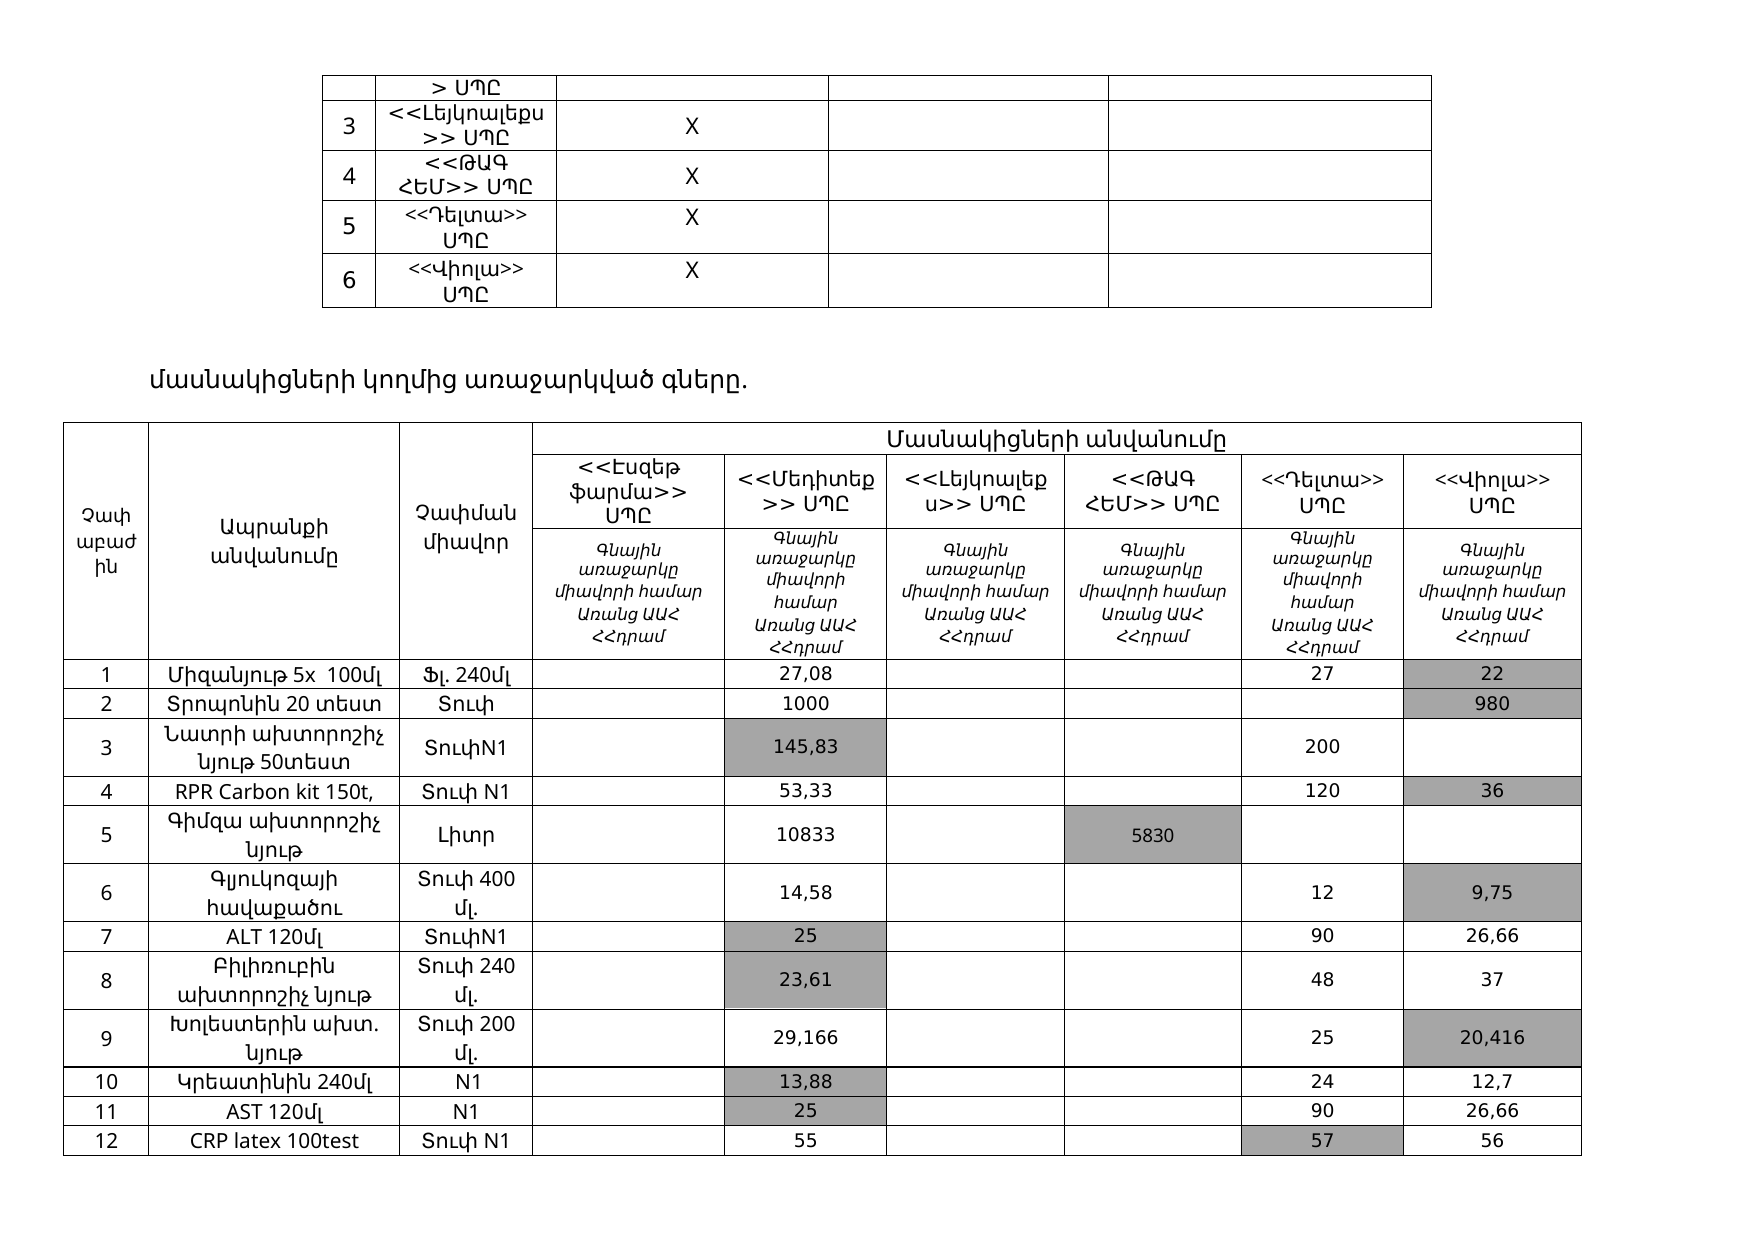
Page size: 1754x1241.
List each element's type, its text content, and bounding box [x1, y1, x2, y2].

table_cell [887, 1068, 1064, 1096]
table_cell 9 [64, 1010, 148, 1066]
table_cell Գնային առաջարկը միավորի համար Առանց ԱԱՀ ՀՀդրամ [887, 529, 1064, 659]
table_cell 25 [725, 922, 886, 951]
table_cell Ֆլ. 240մլ [400, 660, 532, 688]
table_cell [533, 660, 724, 688]
table_cell [1065, 719, 1241, 776]
table_cell Բիլիռուբին ախտորոշիչ նյութ [149, 952, 399, 1008]
table_cell [533, 1010, 724, 1066]
table_cell X [557, 76, 828, 100]
table_cell Տուփ 200 մլ. [400, 1010, 532, 1066]
table_cell 5 [64, 806, 148, 863]
table_cell <<Դելտա>> ՍՊԸ [376, 201, 556, 253]
table_cell 12,7 [1404, 1068, 1581, 1096]
table_cell 55 [725, 1126, 886, 1155]
table_cell 56 [1404, 1126, 1581, 1155]
table_cell 13,88 [725, 1068, 886, 1096]
table_cell AST 120մլ [149, 1097, 399, 1125]
table_cell [887, 1097, 1064, 1125]
table_cell 9,75 [1404, 864, 1581, 921]
table_cell Գնային առաջարկը միավորի համար Առանց ԱԱՀ ՀՀդրամ [533, 529, 724, 659]
table_cell Տրոպոնին 20 տեստ [149, 689, 399, 718]
table_cell <<Էսզեթ ֆարմա>> ՍՊԸ [533, 455, 724, 528]
table_header Չափաբաժին [64, 423, 148, 659]
table_cell Միզանյութ 5x 100մլ [149, 660, 399, 688]
table_cell 4 [64, 777, 148, 805]
table_cell 37 [1404, 952, 1581, 1008]
table_cell X [557, 254, 828, 307]
table_cell [533, 806, 724, 863]
table_cell <<Լեյկոալեքս>> ՍՊԸ [887, 455, 1064, 528]
table_header Ապրանքի անվանումը [149, 423, 399, 659]
table_cell 53,33 [725, 777, 886, 805]
table_cell 26,66 [1404, 1097, 1581, 1125]
table_cell ALT 120մլ [149, 922, 399, 951]
table_cell 3 [64, 719, 148, 776]
table_cell Տուփ 400 մլ. [400, 864, 532, 921]
table_cell 90 [1242, 922, 1403, 951]
table_cell [533, 952, 724, 1008]
table_cell Խոլեստերին ախտ. նյութ [149, 1010, 399, 1066]
table_cell [533, 777, 724, 805]
table_cell 48 [1242, 952, 1403, 1008]
table_cell [1065, 689, 1241, 718]
table_cell 10 [64, 1068, 148, 1096]
table_cell [829, 76, 1108, 100]
table_cell [887, 1010, 1064, 1066]
table_cell 20,416 [1404, 1010, 1581, 1066]
table_cell CRP latex 100test [149, 1126, 399, 1155]
table_cell Գնային առաջարկը միավորի համար Առանց ԱԱՀ ՀՀդրամ [1404, 529, 1581, 659]
table_cell N1 [400, 1097, 532, 1125]
table_cell Կրեատինին 240մլ [149, 1068, 399, 1096]
table_cell [533, 689, 724, 718]
table_cell 980 [1404, 689, 1581, 718]
table_cell 7 [64, 922, 148, 951]
table_cell [887, 689, 1064, 718]
table_cell [887, 864, 1064, 921]
table_cell 27,08 [725, 660, 886, 688]
table_cell [533, 1068, 724, 1096]
table_cell 22 [1404, 660, 1581, 688]
table_cell X [557, 151, 828, 199]
table_cell [533, 864, 724, 921]
table_cell 25 [1242, 1010, 1403, 1066]
table_cell Գնային առաջարկը միավորի համար Առանց ԱԱՀ ՀՀդրամ [725, 529, 886, 659]
text մասնակիցների կողմից առաջարկված գները. [75, 361, 1679, 395]
table_cell Գլյուկոզայի հավաքածու [149, 864, 399, 921]
table_cell [1242, 806, 1403, 863]
table_cell [829, 101, 1108, 150]
table_cell 1000 [725, 689, 886, 718]
table_cell ՏուփN1 [400, 922, 532, 951]
table_cell 36 [1404, 777, 1581, 805]
table_cell [533, 1097, 724, 1125]
table_cell [533, 1126, 724, 1155]
table_cell Գնային առաջարկը միավորի համար Առանց ԱԱՀ ՀՀդրամ [1065, 529, 1241, 659]
table_cell 8 [64, 952, 148, 1008]
table_cell <<Վիոլա>> ՍՊԸ [376, 254, 556, 307]
table_cell 4 [323, 151, 375, 199]
table_cell [1109, 151, 1431, 199]
table_cell 2 [64, 689, 148, 718]
table_cell <<Մեդիտեք>> ՍՊԸ [725, 455, 886, 528]
table_cell X [557, 101, 828, 150]
table_cell [1242, 689, 1403, 718]
table_cell [829, 201, 1108, 253]
table_cell [1065, 1068, 1241, 1096]
table_cell 1 [64, 660, 148, 688]
table_cell N1 [400, 1068, 532, 1096]
table_cell 120 [1242, 777, 1403, 805]
table_cell [887, 922, 1064, 951]
table_cell [533, 719, 724, 776]
table_cell 10833 [725, 806, 886, 863]
table_cell [1065, 1097, 1241, 1125]
table_cell Գիմզա ախտորոշիչ նյութ [149, 806, 399, 863]
table_cell 5 [323, 201, 375, 253]
table_cell [1065, 660, 1241, 688]
table_cell <<ԹԱԳ ՀԵՄ>> ՍՊԸ [376, 151, 556, 199]
table_cell [887, 952, 1064, 1008]
table_cell 3 [323, 101, 375, 150]
table_cell 90 [1242, 1097, 1403, 1125]
table_cell 23,61 [725, 952, 886, 1008]
table_cell [887, 806, 1064, 863]
table_cell [887, 777, 1064, 805]
table_cell 200 [1242, 719, 1403, 776]
table_cell [829, 254, 1108, 307]
table_cell 2 [323, 76, 375, 100]
table_cell RPR Carbon kit 150t, [149, 777, 399, 805]
table_cell X [557, 201, 828, 253]
table_cell Լիտր [400, 806, 532, 863]
table_cell [1065, 864, 1241, 921]
table_cell [1404, 806, 1581, 863]
table_cell 6 [323, 254, 375, 307]
table_cell [887, 1126, 1064, 1155]
table_cell [1404, 719, 1581, 776]
table_cell [1065, 922, 1241, 951]
table_cell [1065, 1010, 1241, 1066]
table_cell Տուփ N1 [400, 777, 532, 805]
table_cell [1109, 76, 1431, 100]
table_cell Տուփ 240 մլ. [400, 952, 532, 1008]
table_cell Տուփ [400, 689, 532, 718]
table_cell 57 [1242, 1126, 1403, 1155]
table_cell [1109, 201, 1431, 253]
table_cell [887, 660, 1064, 688]
table_cell 5830 [1065, 806, 1241, 863]
table_cell [829, 151, 1108, 199]
table_header Մասնակիցների անվանումը [533, 423, 1581, 454]
table_cell <<ԹԱԳ ՀԵՄ>> ՍՊԸ [1065, 455, 1241, 528]
table_cell [1065, 1126, 1241, 1155]
table_cell <<Մեդիտեք>> ՍՊԸ [376, 76, 556, 100]
table_cell [1065, 777, 1241, 805]
table_cell Նատրի ախտորոշիչ նյութ 50տեստ [149, 719, 399, 776]
table_cell 6 [64, 864, 148, 921]
table_cell Գնային առաջարկը միավորի համար Առանց ԱԱՀ ՀՀդրամ [1242, 529, 1403, 659]
table_cell 29,166 [725, 1010, 886, 1066]
table_cell [887, 719, 1064, 776]
table_cell 24 [1242, 1068, 1403, 1096]
table_cell 26,66 [1404, 922, 1581, 951]
table_cell Տուփ N1 [400, 1126, 532, 1155]
table_cell 145,83 [725, 719, 886, 776]
table_cell 12 [64, 1126, 148, 1155]
table_cell <<Լեյկոալեքս>> ՍՊԸ [376, 101, 556, 150]
table_header Չափման միավոր [400, 423, 532, 659]
table_cell 12 [1242, 864, 1403, 921]
table_cell 14,58 [725, 864, 886, 921]
table_cell [1109, 254, 1431, 307]
table_cell ՏուփN1 [400, 719, 532, 776]
table_cell [533, 922, 724, 951]
table_cell 11 [64, 1097, 148, 1125]
table_cell 27 [1242, 660, 1403, 688]
table_cell <<Վիոլա>> ՍՊԸ [1404, 455, 1581, 528]
table_cell 25 [725, 1097, 886, 1125]
table_cell [1109, 101, 1431, 150]
table_cell [1065, 952, 1241, 1008]
table_cell <<Դելտա>> ՍՊԸ [1242, 455, 1403, 528]
